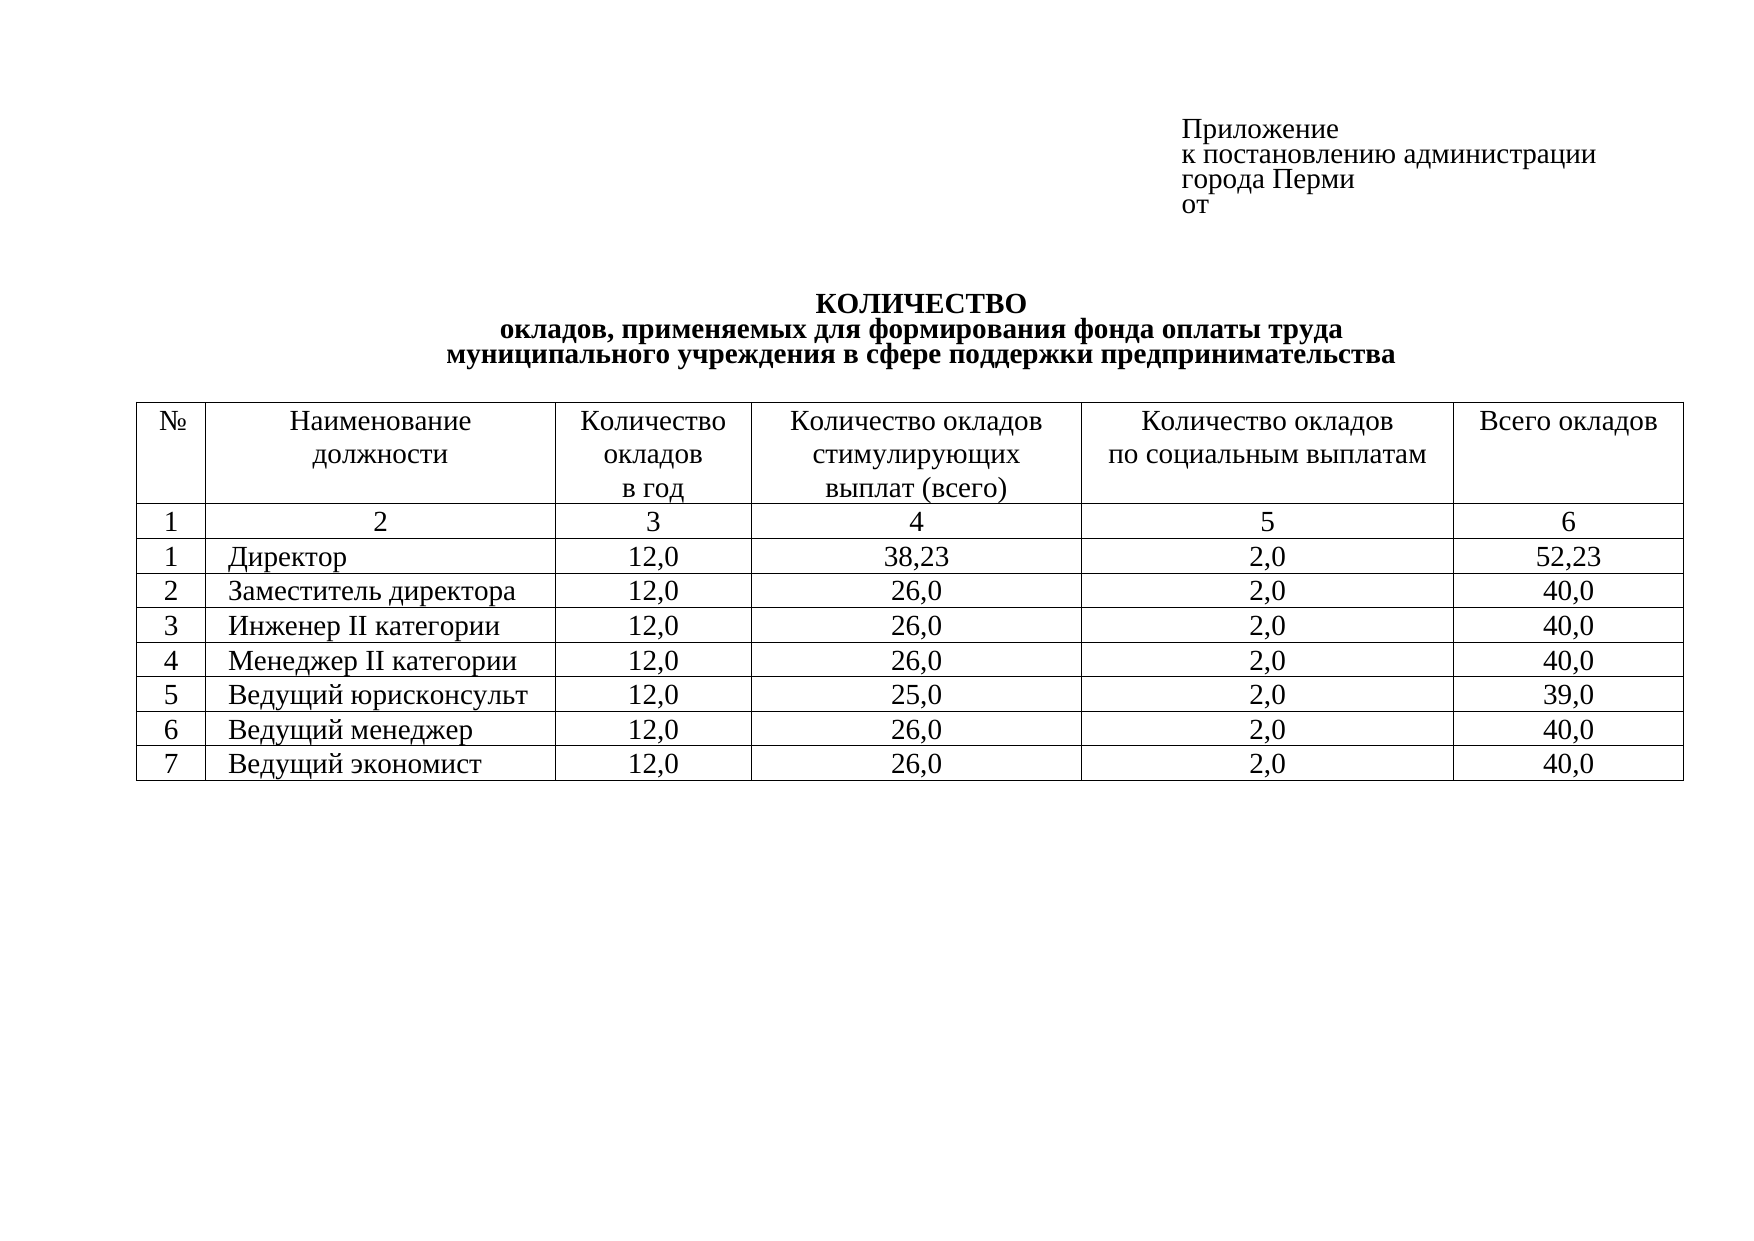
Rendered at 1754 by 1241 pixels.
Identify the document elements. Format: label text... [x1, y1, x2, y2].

table_cell 12,0 [556, 677, 751, 711]
table_header Количество окладов стимулирующих выплат (всего) [752, 403, 1081, 503]
table_header Всего окладов [1454, 403, 1683, 503]
table_cell 3 [556, 504, 751, 538]
title города Перми [1181, 168, 1695, 193]
table_cell 26,0 [752, 643, 1081, 676]
table_header Наименование должности [206, 403, 555, 503]
table_cell 26,0 [752, 574, 1081, 607]
table_cell 6 [1454, 504, 1683, 538]
table_cell 4 [137, 643, 205, 676]
table_cell 12,0 [556, 712, 751, 745]
table_cell 12,0 [556, 539, 751, 572]
title от [1181, 193, 1695, 218]
text муниципального учреждения в сфере поддержки предпринимательства [148, 343, 887, 368]
table_cell 2,0 [1082, 746, 1453, 780]
table_cell 1 [137, 504, 205, 538]
text окладов, применяемых для формирования фонда оплаты труда [880, 318, 1081, 343]
table_cell 40,0 [1454, 746, 1683, 780]
table_cell 25,0 [752, 677, 1081, 711]
table_cell Директор [206, 539, 555, 572]
table_cell 40,0 [1454, 643, 1683, 676]
table_cell 5 [137, 677, 205, 711]
table_cell 2,0 [1082, 677, 1453, 711]
table_cell 26,0 [752, 608, 1081, 642]
table_cell 7 [137, 746, 205, 780]
table_cell 2 [206, 504, 555, 538]
table_cell 39,0 [1454, 677, 1683, 711]
table_cell 26,0 [752, 712, 1081, 745]
table_cell 2,0 [1082, 643, 1453, 676]
table_cell 38,23 [752, 539, 1081, 572]
table_cell 12,0 [556, 746, 751, 780]
table_cell 2,0 [1082, 539, 1453, 572]
text окладов, применяемых для формирования фонда оплаты труда [148, 318, 876, 343]
table_cell 40,0 [1454, 712, 1683, 745]
title к постановлению администрации [1181, 143, 1695, 168]
table_cell 2,0 [1082, 712, 1453, 745]
table_cell 12,0 [556, 574, 751, 607]
table_cell Менеджер II категории [206, 643, 555, 676]
text окладов, применяемых для формирования фонда оплаты труда [1085, 318, 1695, 343]
table_cell Ведущий экономист [206, 746, 555, 780]
table_cell 6 [137, 712, 205, 745]
table_cell 26,0 [752, 746, 1081, 780]
table_cell Инженер II категории [206, 608, 555, 642]
table_cell 2 [137, 574, 205, 607]
text муниципального учреждения в сфере поддержки предпринимательства [891, 343, 1695, 368]
text КОЛИЧЕСТВО [148, 293, 1695, 318]
table_cell Заместитель директора [206, 574, 555, 607]
table_cell 2,0 [1082, 574, 1453, 607]
table_cell 40,0 [1454, 608, 1683, 642]
table_cell 4 [752, 504, 1081, 538]
table_cell Ведущий менеджер [206, 712, 555, 745]
table_cell 5 [1082, 504, 1453, 538]
table_cell 40,0 [1454, 574, 1683, 607]
table_header Количество окладов в год [556, 403, 751, 503]
title Приложение [1181, 118, 1695, 143]
table_cell 12,0 [556, 643, 751, 676]
table_cell 52,23 [1454, 539, 1683, 572]
table_cell 2,0 [1082, 608, 1453, 642]
table_cell Ведущий юрисконсульт [206, 677, 555, 711]
table_cell 1 [137, 539, 205, 572]
table_cell 3 [137, 608, 205, 642]
table_header Количество окладов по социальным выплатам [1082, 403, 1453, 503]
table_cell 12,0 [556, 608, 751, 642]
table_header № [137, 403, 205, 503]
